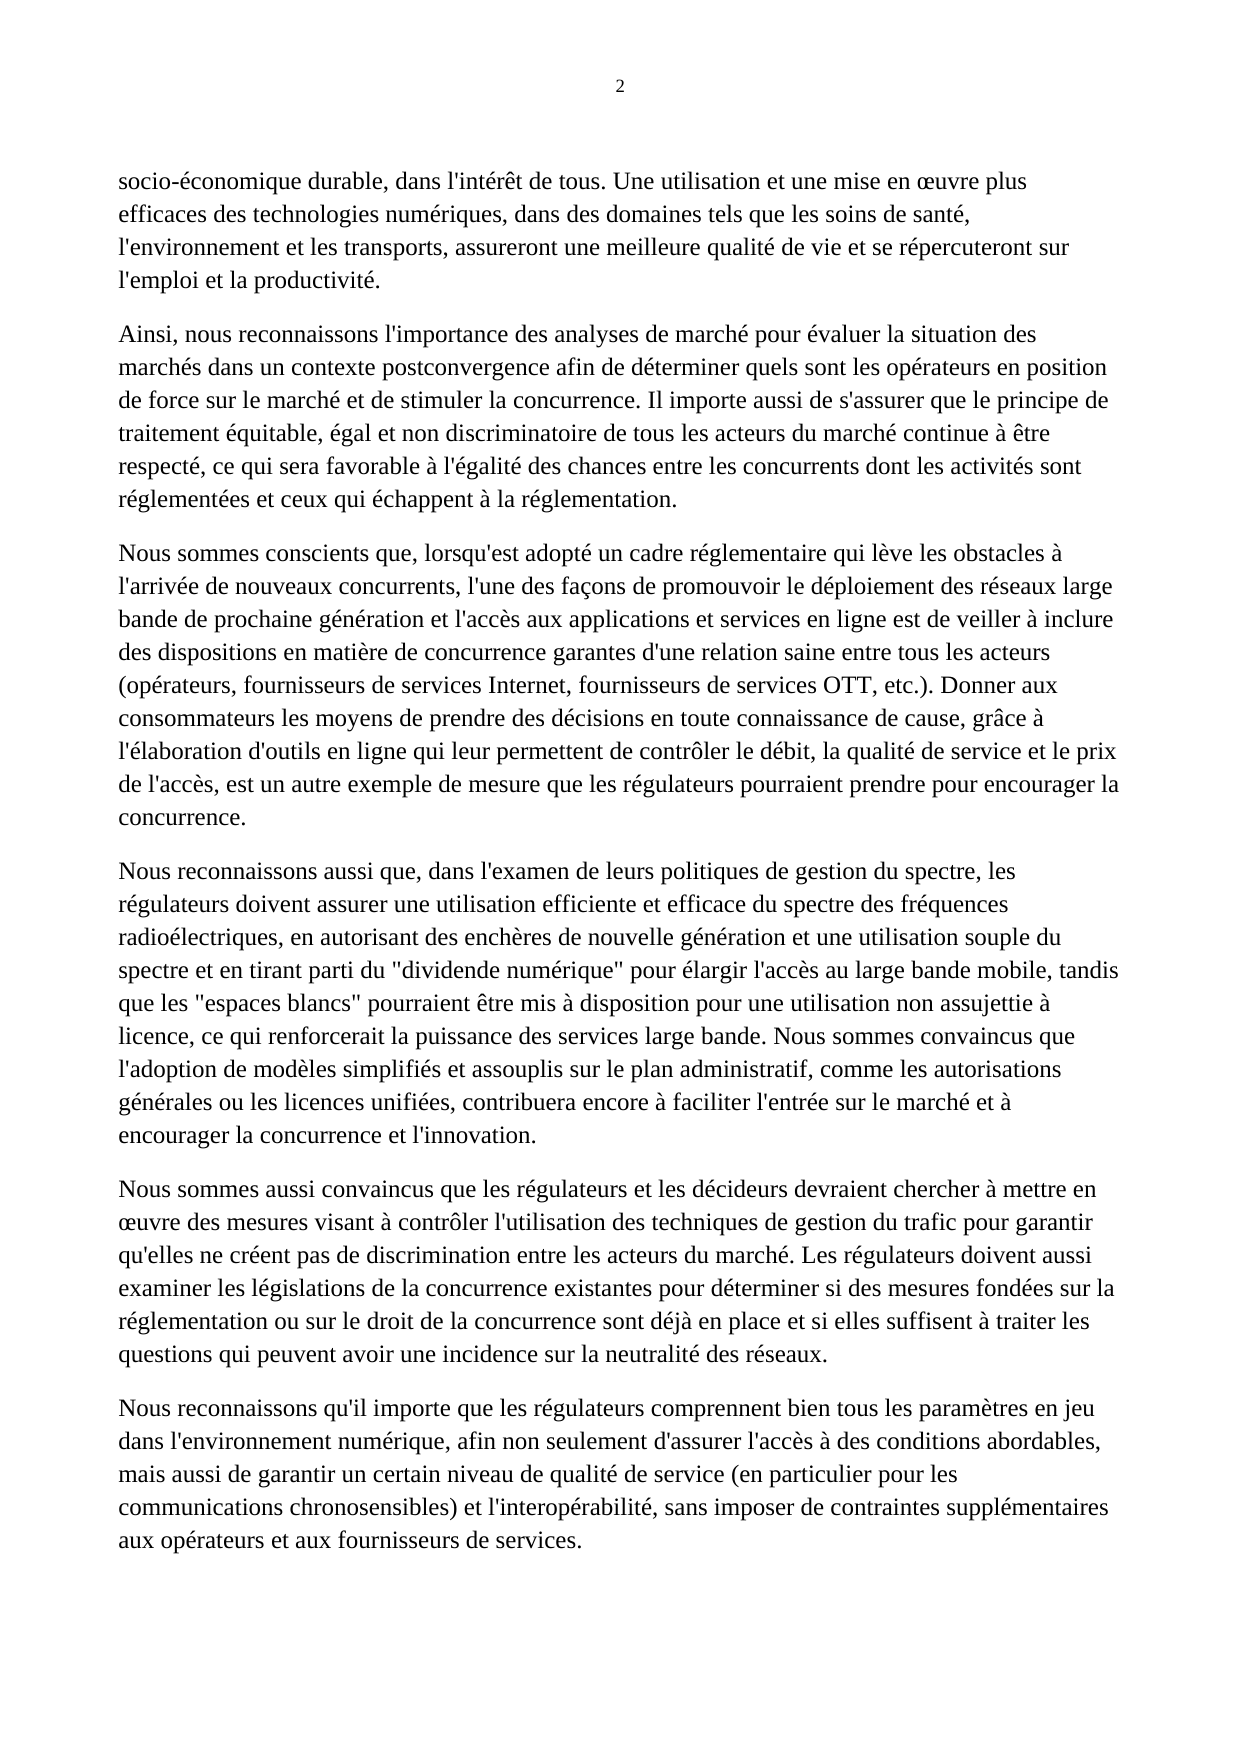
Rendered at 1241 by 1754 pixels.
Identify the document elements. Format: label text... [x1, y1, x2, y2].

text Nous reconnaissons qu'il importe que les régulateurs comprennent bien tous les paramètres en jeu dans l'environnement numérique, afin non seulement d'assurer l'accès à des conditions abordables, mais aussi de garantir un certain niveau de qualité de service (en particulier pour les communications chronosensibles) et l'interopérabilité, sans imposer de contraintes supplémentaires aux opérateurs et aux fournisseurs de services. [118, 1393, 1122, 1554]
text Ainsi, nous reconnaissons l'importance des analyses de marché pour évaluer la situation des marchés dans un contexte postconvergence afin de déterminer quels sont les opérateurs en position de force sur le marché et de stimuler la concurrence. Il importe aussi de s'assurer que le principe de traitement équitable, égal et non discriminatoire de tous les acteurs du marché continue à être respecté, ce qui sera favorable à l'égalité des chances entre les concurrents dont les activités sont réglementées et ceux qui échappent à la réglementation. [118, 319, 1122, 513]
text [118, 166, 1122, 294]
text Nous sommes aussi convaincus que les régulateurs et les décideurs devraient chercher à mettre en œuvre des mesures visant à contrôler l'utilisation des techniques de gestion du trafic pour garantir qu'elles ne créent pas de discrimination entre les acteurs du marché. Les régulateurs doivent aussi examiner les législations de la concurrence existantes pour déterminer si des mesures fondées sur la réglementation ou sur le droit de la concurrence sont déjà en place et si elles suffisent à traiter les questions qui peuvent avoir une incidence sur la neutralité des réseaux. [118, 1174, 1122, 1368]
text Nous reconnaissons aussi que, dans l'examen de leurs politiques de gestion du spectre, les régulateurs doivent assurer une utilisation efficiente et efficace du spectre des fréquences radioélectriques, en autorisant des enchères de nouvelle génération et une utilisation souple du spectre et en tirant parti du "dividende numérique" pour élargir l'accès au large bande mobile, tandis que les "espaces blancs" pourraient être mis à disposition pour une utilisation non assujettie à licence, ce qui renforcerait la puissance des services large bande. Nous sommes convaincus que l'adoption de modèles simplifiés et assouplis sur le plan administratif, comme les autorisations générales ou les licences unifiées, contribuera encore à faciliter l'entrée sur le marché et à encourager la concurrence et l'innovation. [118, 856, 1122, 1149]
text Nous sommes conscients que, lorsqu'est adopté un cadre réglementaire qui lève les obstacles à l'arrivée de nouveaux concurrents, l'une des façons de promouvoir le déploiement des réseaux large bande de prochaine génération et l'accès aux applications et services en ligne est de veiller à inclure des dispositions en matière de concurrence garantes d'une relation saine entre tous les acteurs (opérateurs, fournisseurs de services Internet, fournisseurs de services OTT, etc.). Donner aux consommateurs les moyens de prendre des décisions en toute connaissance de cause, grâce à l'élaboration d'outils en ligne qui leur permettent de contrôler le débit, la qualité de service et le prix de l'accès, est un autre exemple de mesure que les régulateurs pourraient prendre pour encourager la concurrence. [118, 538, 1122, 831]
